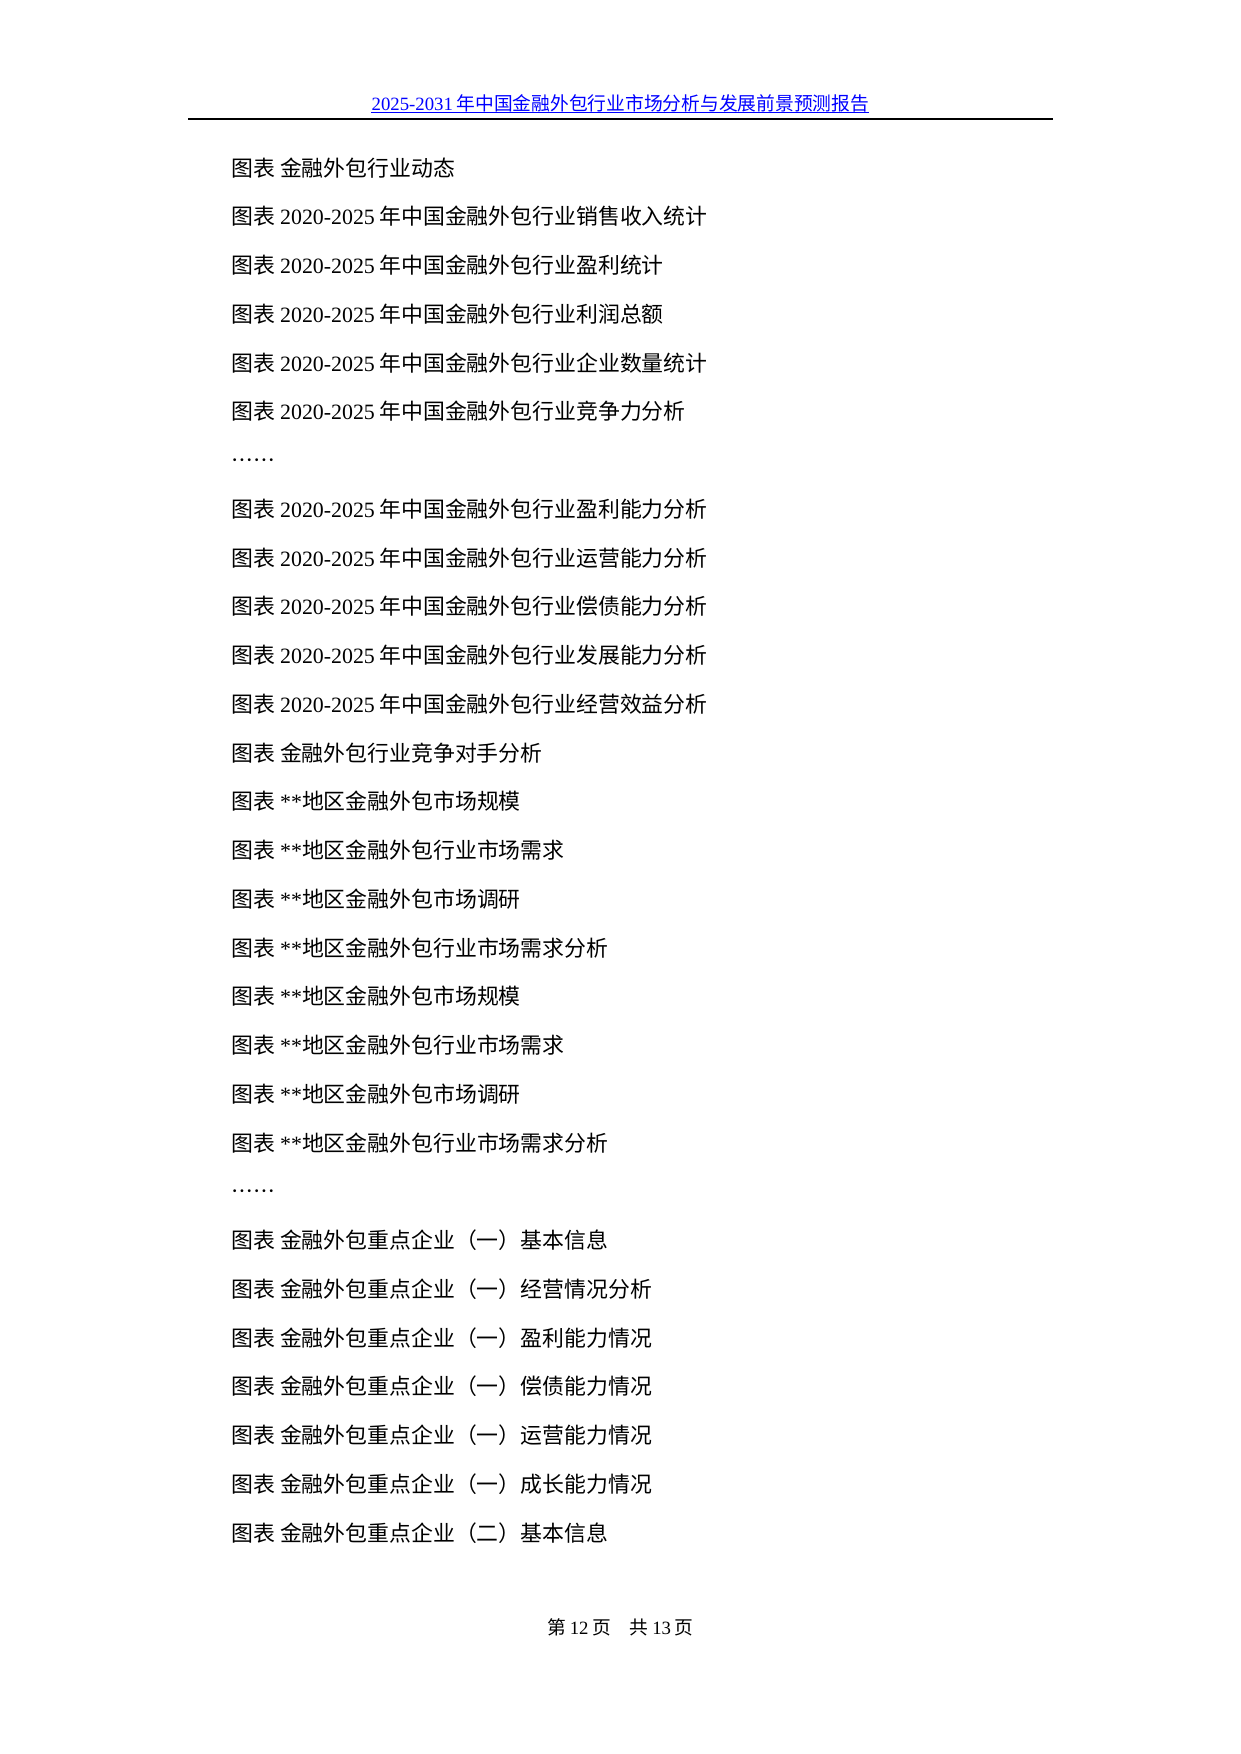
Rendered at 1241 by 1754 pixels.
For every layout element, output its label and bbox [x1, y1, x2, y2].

text [187, 150, 1053, 1548]
